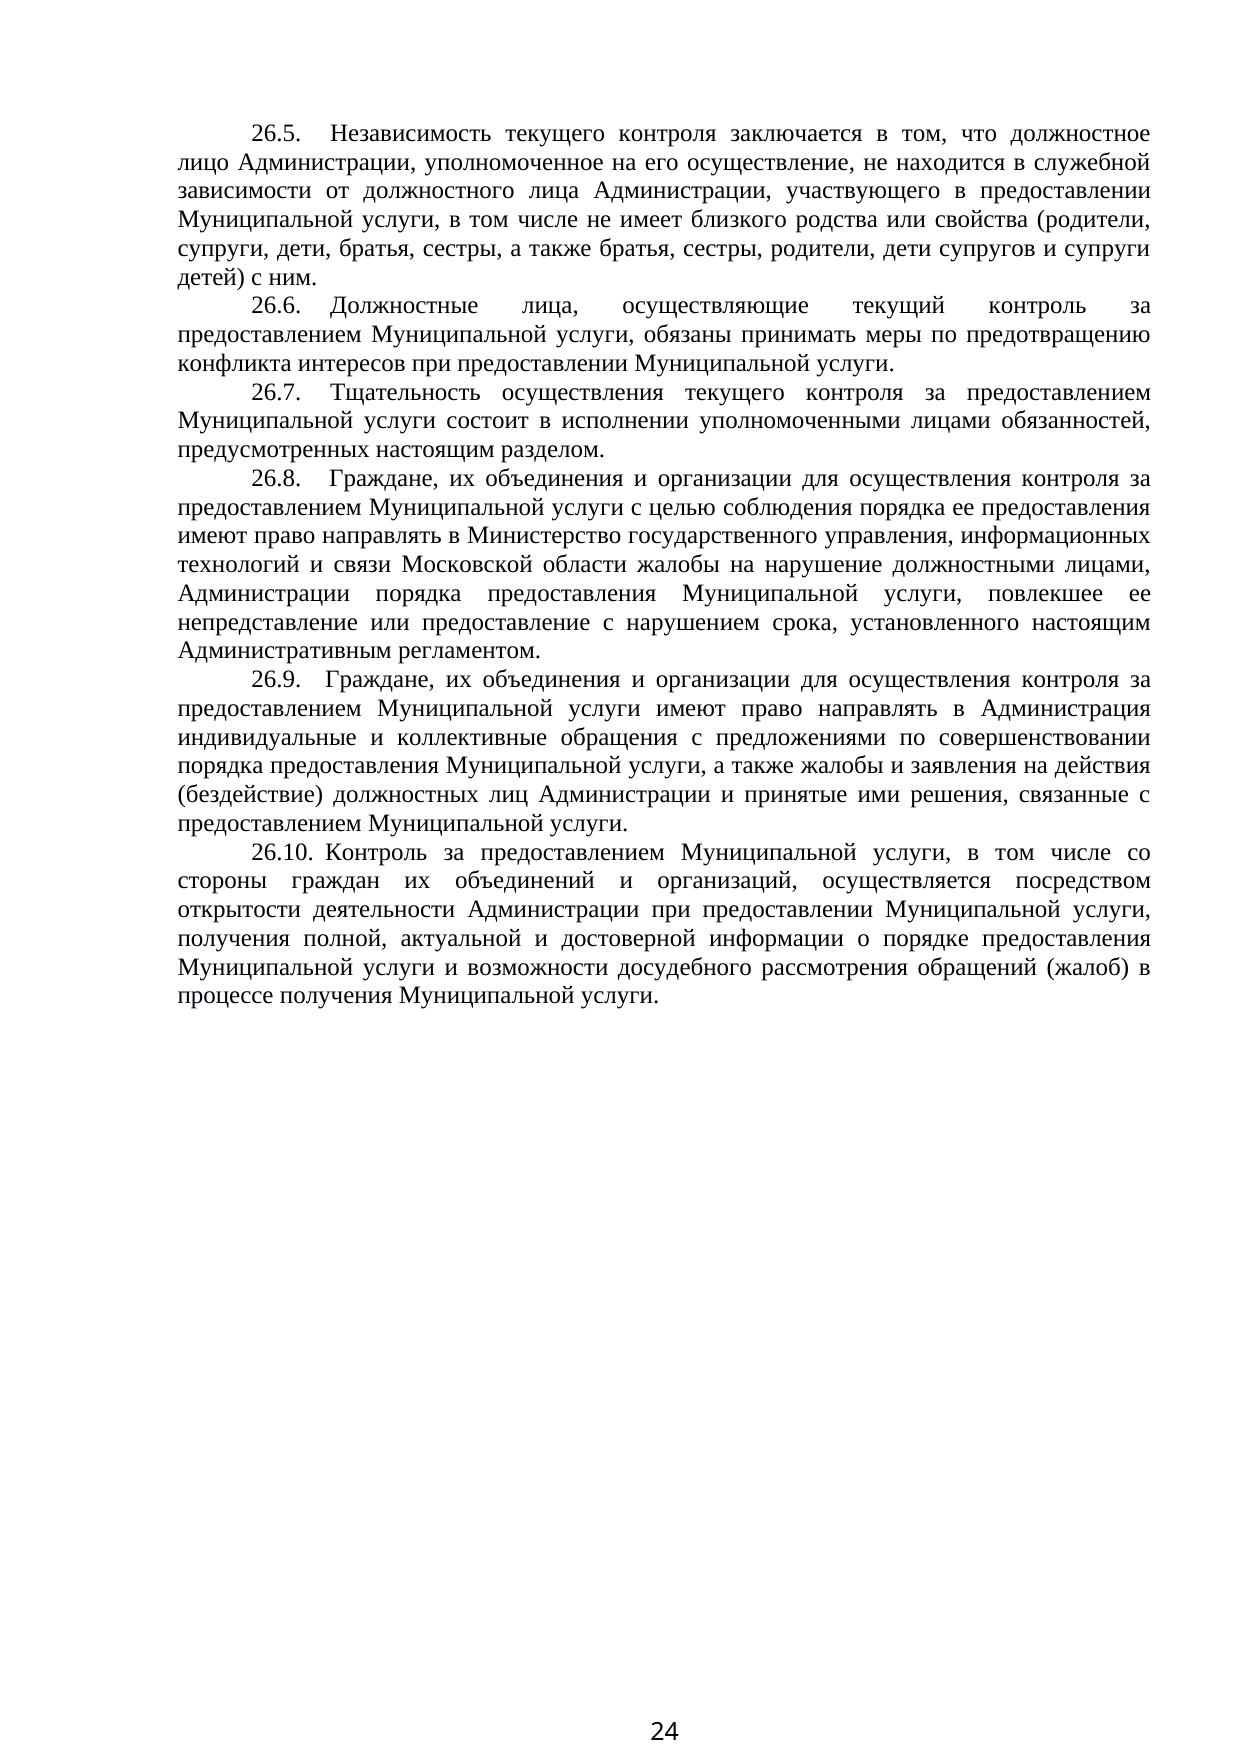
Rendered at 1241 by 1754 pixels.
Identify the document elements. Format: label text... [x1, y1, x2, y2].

list Независимость текущего контроля заключается в том, что должностное лицо Администрации, уполномоченное на его осуществление, не находится в служебной зависимости от должностного лица Администрации, участвующего в предоставлении Муниципальной услуги, в том числе не имеет близкого родства или свойства (родители, супруги, дети, братья, сестры, а также братья, сестры, родители, дети супругов и супруги детей) с ним. [177, 118, 1152, 291]
list Граждане, их объединения и организации для осуществления контроля за предоставлением Муниципальной услуги имеют право направлять в Администрация индивидуальные и коллективные обращения с предложениями по совершенствовании порядка предоставления Муниципальной услуги, а также жалобы и заявления на действия (бездействие) должностных лиц Администрации и принятые ими решения, связанные с предоставлением Муниципальной услуги. [177, 664, 1152, 837]
list Должностные лица, осуществляющие текущий контроль за предоставлением Муниципальной услуги, обязаны принимать меры по предотвращению конфликта интересов при предоставлении Муниципальной услуги. [177, 291, 1152, 377]
list Граждане, их объединения и организации для осуществления контроля за предоставлением Муниципальной услуги с целью соблюдения порядка ее предоставления имеют право направлять в Министерство государственного управления, информационных технологий и связи Московской области жалобы на нарушение должностными лицами, Администрации порядка предоставления Муниципальной услуги, повлекшее ее непредставление или предоставление с нарушением срока, установленного настоящим Административным регламентом. [177, 463, 1152, 664]
list Контроль за предоставлением Муниципальной услуги, в том числе со стороны граждан их объединений и организаций, осуществляется посредством открытости деятельности Администрации при предоставлении Муниципальной услуги, получения полной, актуальной и достоверной информации о порядке предоставления Муниципальной услуги и возможности досудебного рассмотрения обращений (жалоб) в процессе получения Муниципальной услуги. [177, 837, 1152, 1009]
list Тщательность осуществления текущего контроля за предоставлением Муниципальной услуги состоит в исполнении уполномоченными лицами обязанностей, предусмотренных настоящим разделом. [177, 377, 1152, 463]
